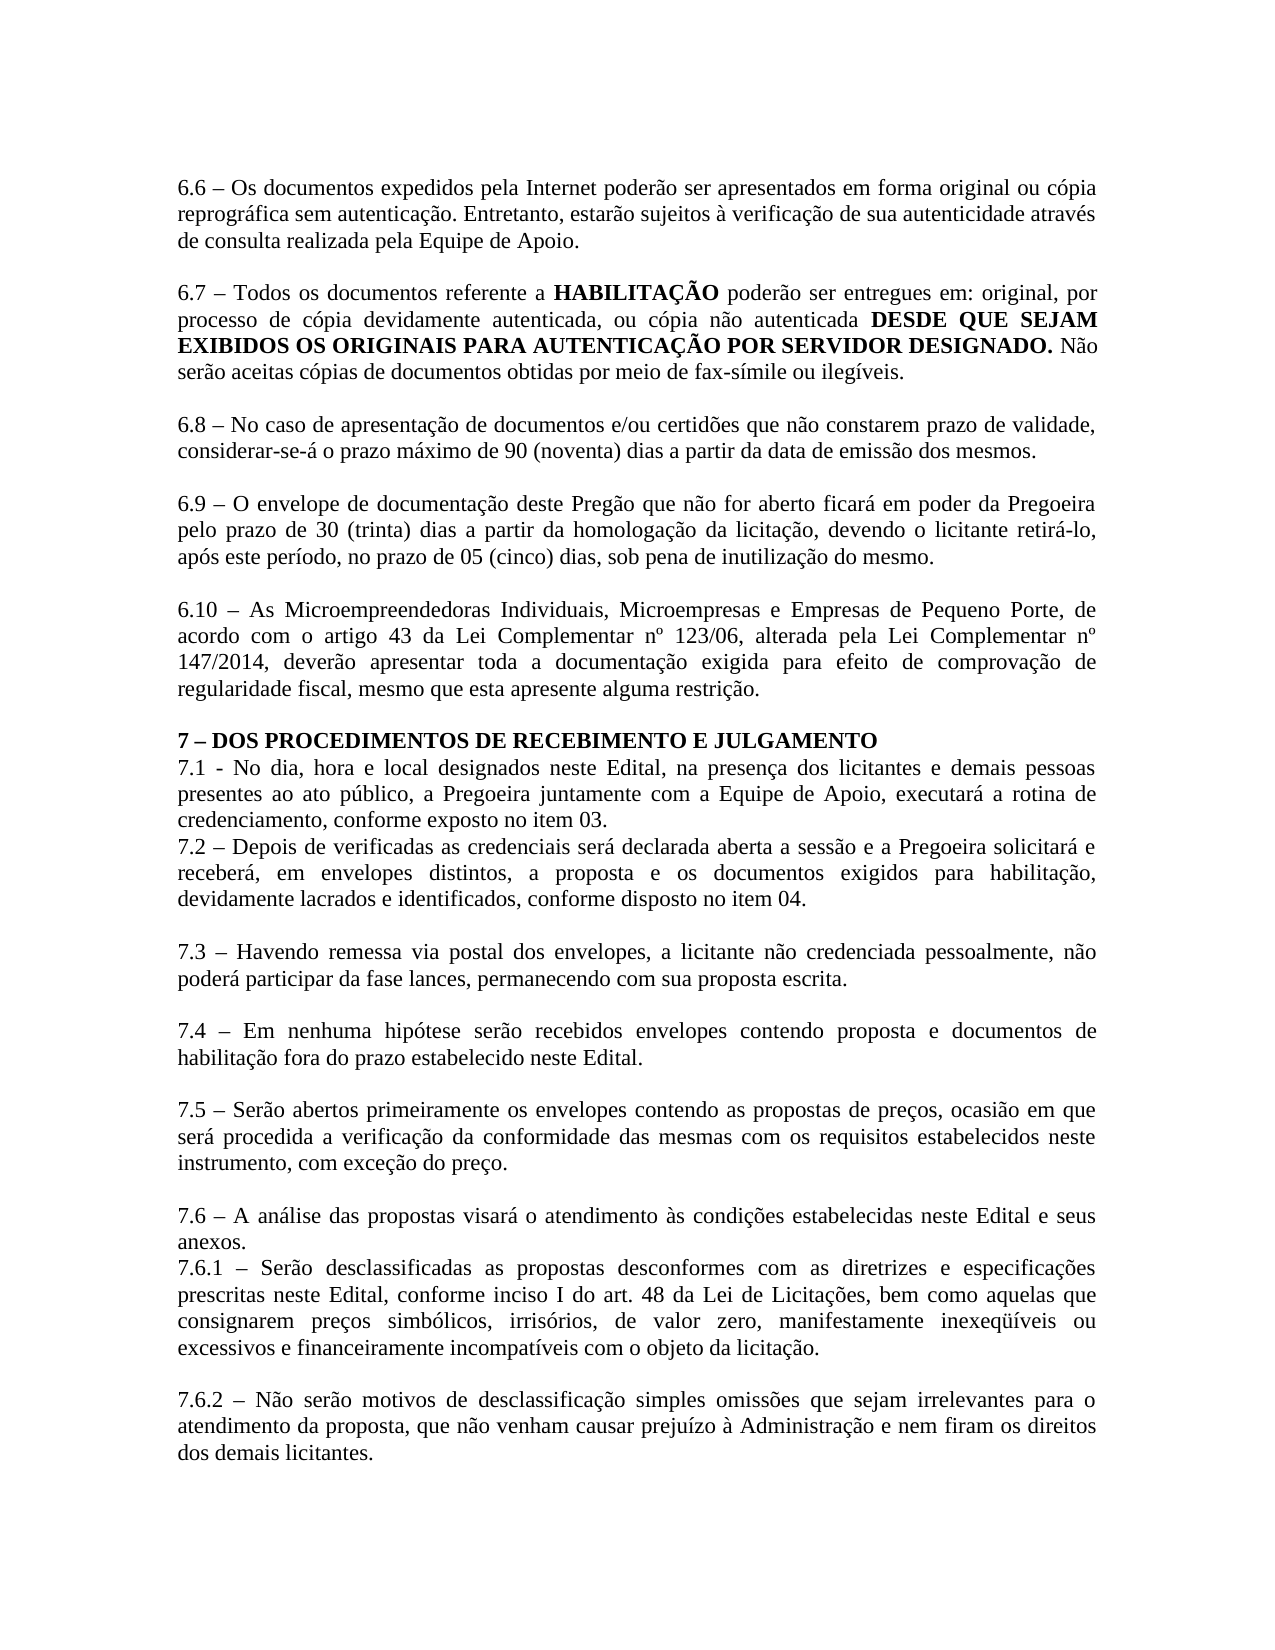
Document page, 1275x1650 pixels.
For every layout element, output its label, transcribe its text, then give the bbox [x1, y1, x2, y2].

text 7.5 – Serão abertos primeiramente os envelopes contendo as propostas de preços, ocasião em que será procedida a verificação da conformidade das mesmas com os requisitos estabelecidos neste instrumento, com exceção do preço. [177, 1096, 1098, 1175]
text 6.6 – Os documentos expedidos pela Internet poderão ser apresentados em forma original ou cópia reprográfica sem autenticação. Entretanto, estarão sujeitos à verificação de sua autenticidade através de consulta realizada pela Equipe de Apoio. [177, 174, 1098, 253]
text 6.10 – As Microempreendedoras Individuais, Microempresas e Empresas de Pequeno Porte, de acordo com o artigo 43 da Lei Complementar nº 123/06, alterada pela Lei Complementar nº 147/2014, deverão apresentar toda a documentação exigida para efeito de comprovação de regularidade fiscal, mesmo que esta apresente alguma restrição. [177, 596, 1098, 701]
text 6.7 – Todos os documentos referente a HABILITAÇÃO poderão ser entregues em: original, por processo de cópia devidamente autenticada, ou cópia não autenticada DESDE QUE SEJAM EXIBIDOS OS ORIGINAIS PARA AUTENTICAÇÃO POR SERVIDOR DESIGNADO. Não serão aceitas cópias de documentos obtidas por meio de fax-símile ou ilegíveis. [177, 279, 1098, 385]
text 7.6.2 – Não serão motivos de desclassificação simples omissões que sejam irrelevantes para o atendimento da proposta, que não venham causar prejuízo à Administração e nem firam os direitos dos demais licitantes. [177, 1386, 1098, 1465]
text 7.1 - No dia, hora e local designados neste Edital, na presença dos licitantes e demais pessoas presentes ao ato público, a Pregoeira juntamente com a Equipe de Apoio, executará a rotina de credenciamento, conforme exposto no item 03. [177, 754, 1098, 833]
text 7 – DOS PROCEDIMENTOS DE RECEBIMENTO E JULGAMENTO [177, 727, 1098, 754]
text 7.3 – Havendo remessa via postal dos envelopes, a licitante não credenciada pessoalmente, não poderá participar da fase lances, permanecendo com sua proposta escrita. [177, 938, 1098, 991]
text 6.8 – No caso de apresentação de documentos e/ou certidões que não constarem prazo de validade, considerar-se-á o prazo máximo de 90 (noventa) dias a partir da data de emissão dos mesmos. [177, 411, 1098, 464]
text 6.9 – O envelope de documentação deste Pregão que não for aberto ficará em poder da Pregoeira pelo prazo de 30 (trinta) dias a partir da homologação da licitação, devendo o licitante retirá-lo, após este período, no prazo de 05 (cinco) dias, sob pena de inutilização do mesmo. [177, 490, 1098, 569]
text 7.4 – Em nenhuma hipótese serão recebidos envelopes contendo proposta e documentos de habilitação fora do prazo estabelecido neste Edital. [177, 1017, 1098, 1070]
text 7.2 – Depois de verificadas as credenciais será declarada aberta a sessão e a Pregoeira solicitará e receberá, em envelopes distintos, a proposta e os documentos exigidos para habilitação, devidamente lacrados e identificados, conforme disposto no item 04. [177, 833, 1098, 912]
text 7.6.1 – Serão desclassificadas as propostas desconformes com as diretrizes e especificações prescritas neste Edital, conforme inciso I do art. 48 da Lei de Licitações, bem como aquelas que consignarem preços simbólicos, irrisórios, de valor zero, manifestamente inexeqüíveis ou excessivos e financeiramente incompatíveis com o objeto da licitação. [177, 1254, 1098, 1360]
text 7.6 – A análise das propostas visará o atendimento às condições estabelecidas neste Edital e seus anexos. [177, 1202, 1098, 1254]
